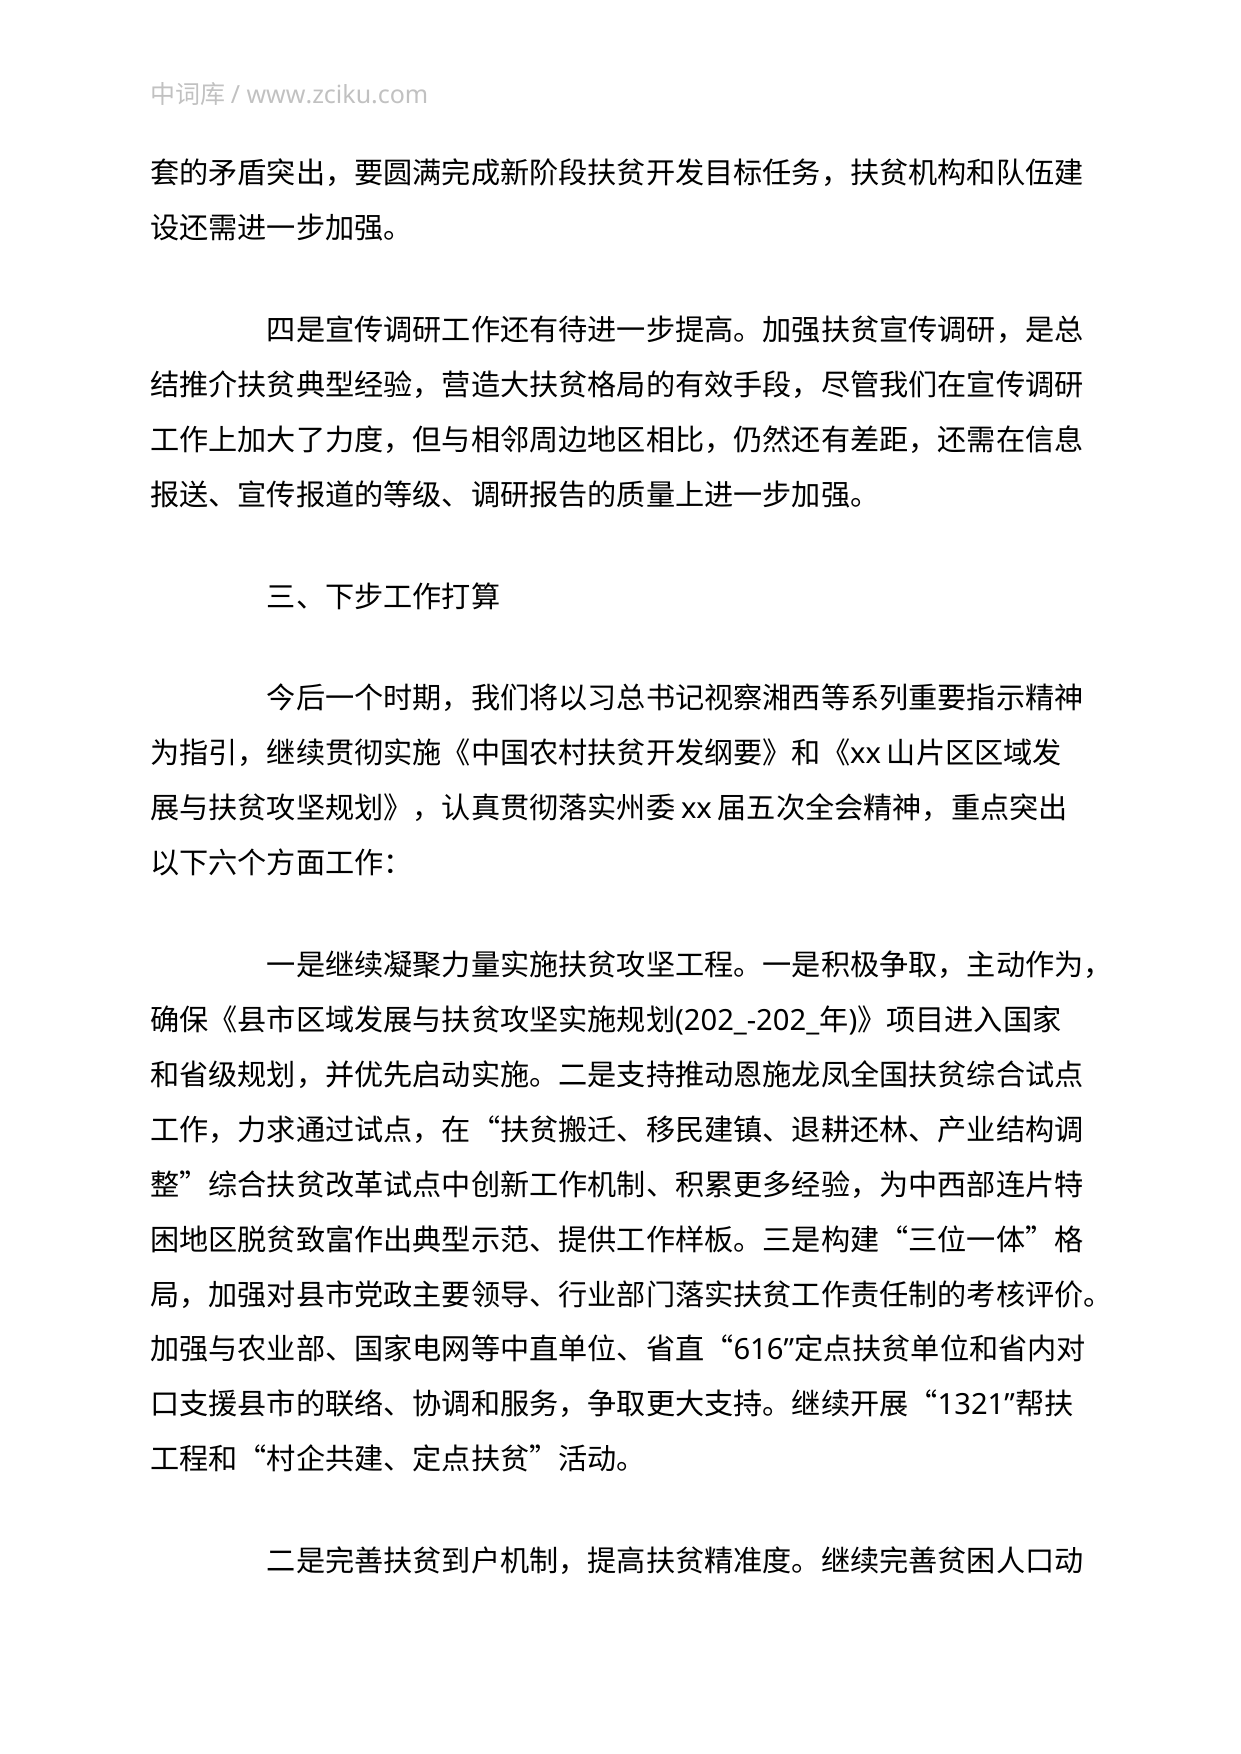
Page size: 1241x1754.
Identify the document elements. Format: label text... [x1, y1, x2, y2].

text 一是继续凝聚力量实施扶贫攻坚工程。一是积极争取，主动作为，确保《县市区域发展与扶贫攻坚实施规划(202_-202_年)》项目进入国家和省级规划，并优先启动实施。二是支持推动恩施龙凤全国扶贫综合试点工作，力求通过试点，在“扶贫搬迁、移民建镇、退耕还林、产业结构调整”综合扶贫改革试点中创新工作机制、积累更多经验，为中西部连片特困地区脱贫致富作出典型示范、提供工作样板。三是构建“三位一体”格局，加强对县市党政主要领导、行业部门落实扶贫工作责任制的考核评价。加强与农业部、国家电网等中直单位、省直“616”定点扶贫单位和省内对口支援县市的联络、协调和服务，争取更大支持。继续开展“1321”帮扶工程和“村企共建、定点扶贫”活动。 [150, 942, 1090, 1478]
text 三、下步工作打算 [150, 573, 1090, 615]
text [150, 1538, 1090, 1580]
text 四是宣传调研工作还有待进一步提高。加强扶贫宣传调研，是总结推介扶贫典型经验，营造大扶贫格局的有效手段，尽管我们在宣传调研工作上加大了力度，但与相邻周边地区相比，仍然还有差距，还需在信息报送、宣传报道的等级、调研报告的质量上进一步加强。 [150, 307, 1090, 514]
text 今后一个时期，我们将以习总书记视察湘西等系列重要指示精神为指引，继续贯彻实施《中国农村扶贫开发纲要》和《xx山片区区域发展与扶贫攻坚规划》，认真贯彻落实州委xx届五次全会精神，重点突出以下六个方面工作： [150, 675, 1090, 882]
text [150, 150, 1090, 247]
